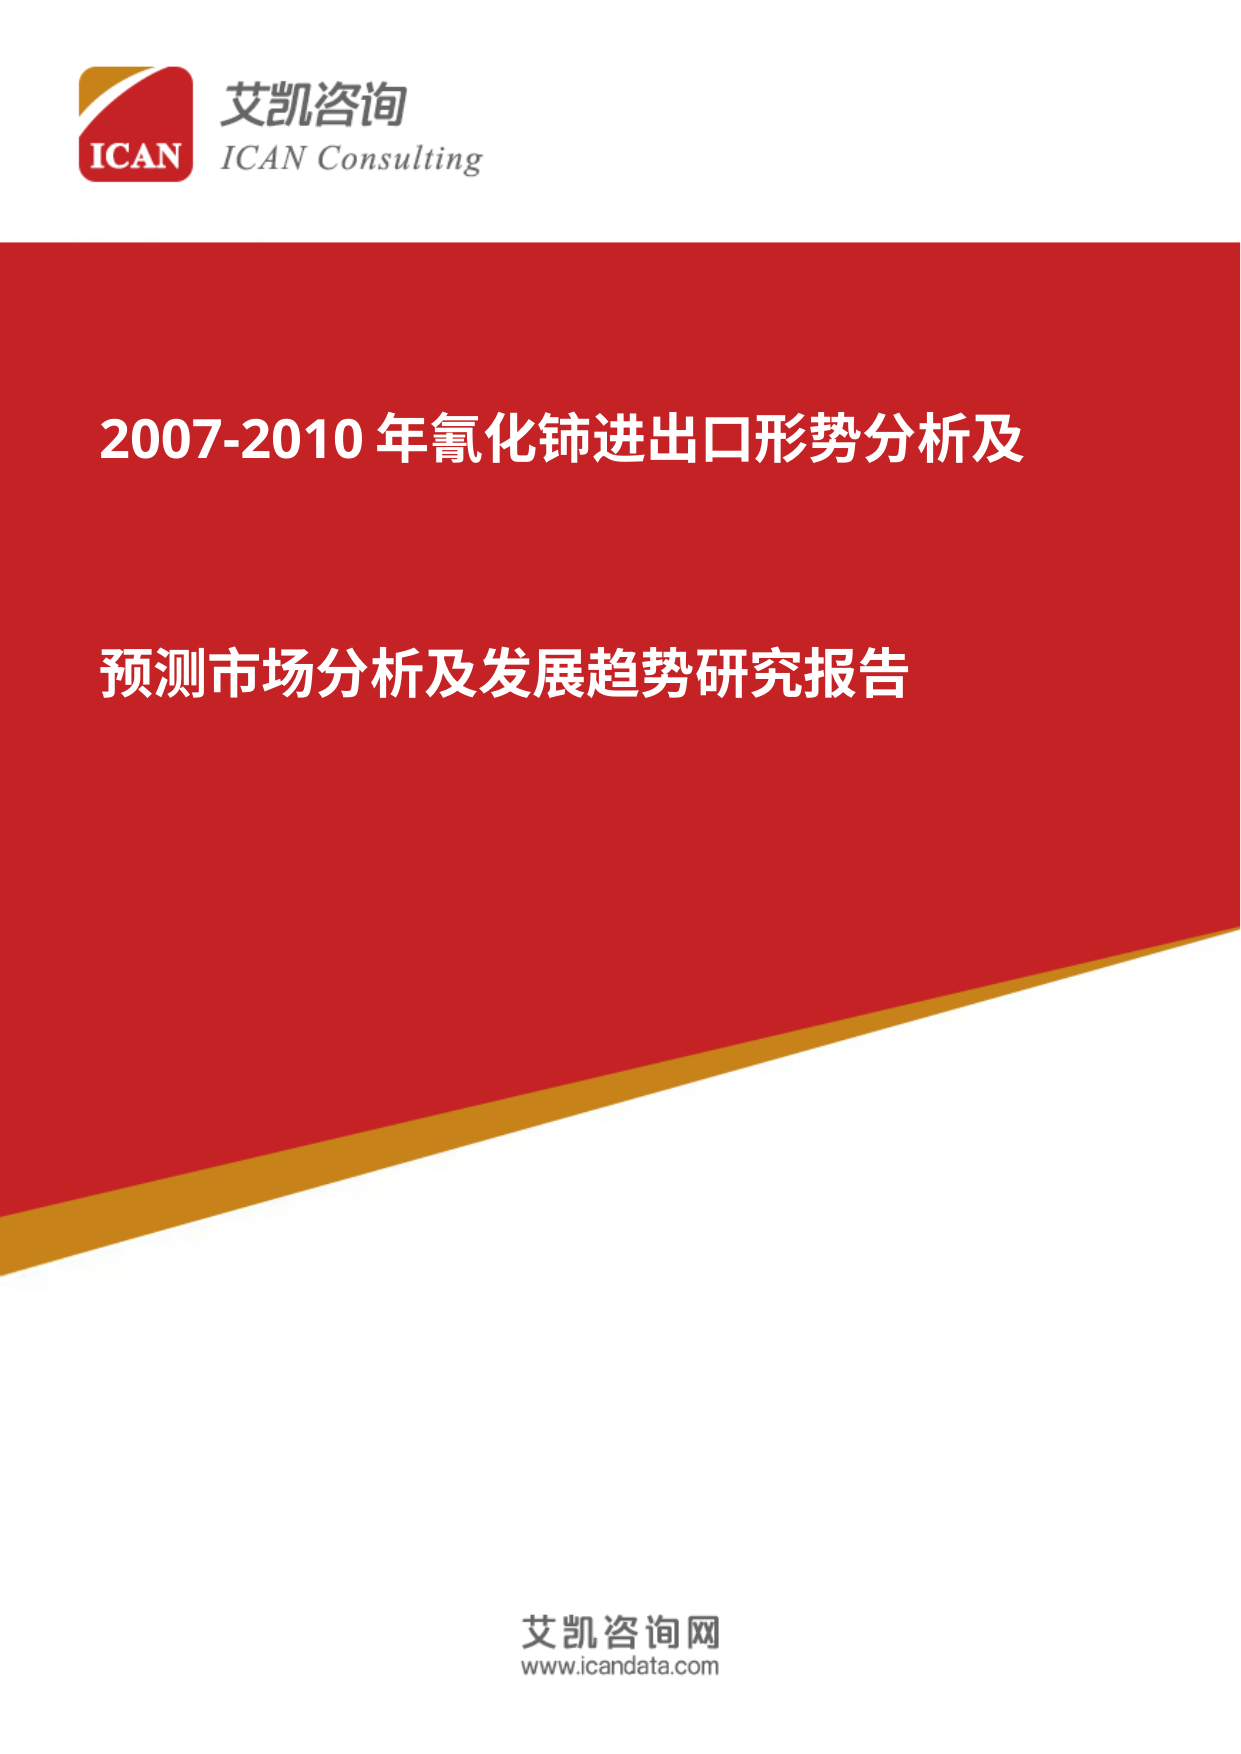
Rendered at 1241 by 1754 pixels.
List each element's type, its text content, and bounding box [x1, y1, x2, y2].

picture [0, 5, 1241, 1754]
subtitle 2007-2010年氰化铈进出口形势分析及预测市场分析及发展趋势研究报告 [99, 386, 1053, 718]
